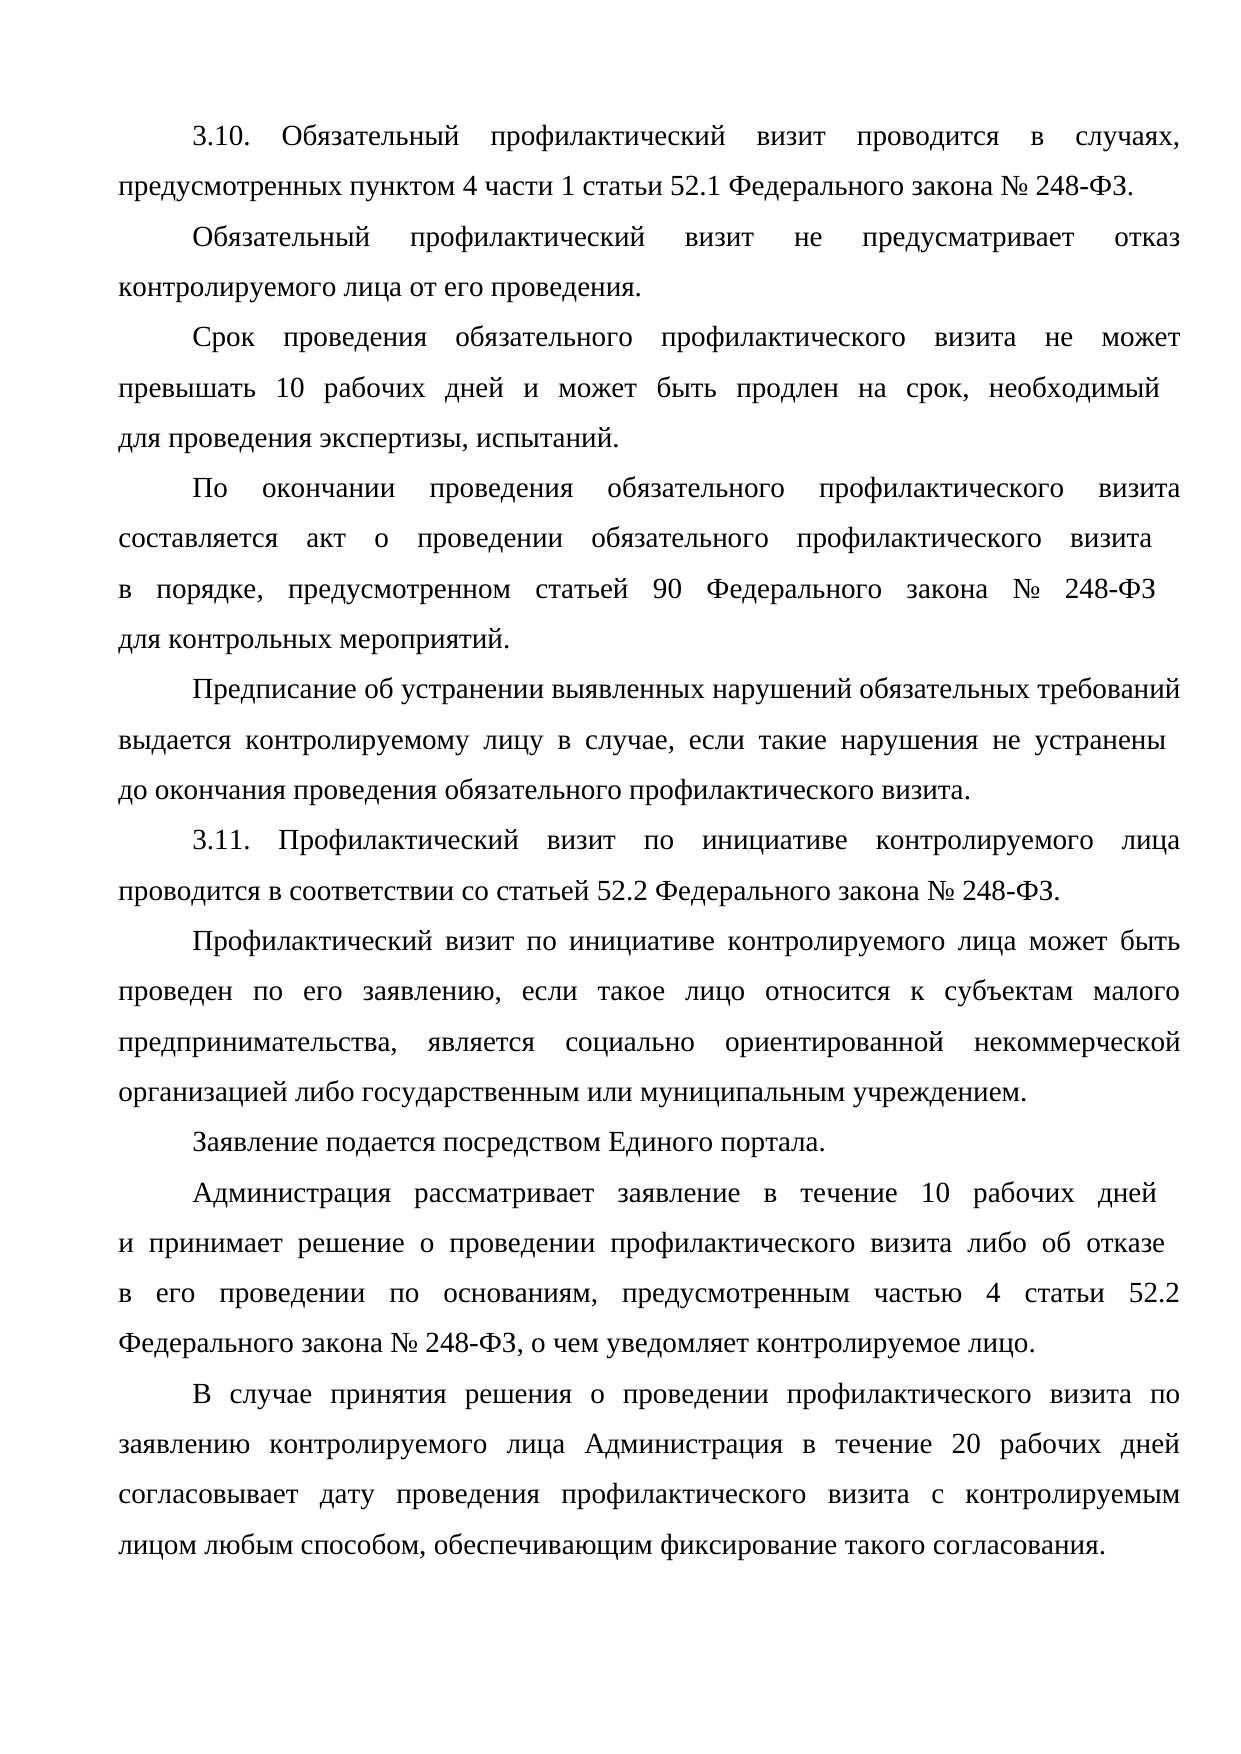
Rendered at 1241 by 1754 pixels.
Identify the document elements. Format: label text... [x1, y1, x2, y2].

text 3.10. Обязательный профилактический визит проводится в случаях, предусмотренных пунктом 4 части 1 статьи 52.1 Федерального закона № 248-ФЗ. [118, 118, 1181, 202]
text 3.11. Профилактический визит по инициативе контролируемого лица проводится в соответствии со статьей 52.2 Федерального закона № 248-ФЗ. [118, 822, 1181, 906]
text Предписание об устранении выявленных нарушений обязательных требований выдается контролируемому лицу в случае, если такие нарушения не устранены до окончания проведения обязательного профилактического визита. [118, 672, 1181, 806]
text Заявление подается посредством Единого портала. [118, 1124, 1181, 1158]
text По окончании проведения обязательного профилактического визита составляется акт о проведении обязательного профилактического визита в порядке, предусмотренном статьей 90 Федерального закона № 248-ФЗ для контрольных мероприятий. [118, 470, 1181, 655]
text Профилактический визит по инициативе контролируемого лица может быть проведен по его заявлению, если такое лицо относится к субъектам малого предпринимательства, является социально ориентированной некоммерческой организацией либо государственным или муниципальным учреждением. [118, 923, 1181, 1108]
text Срок проведения обязательного профилактического визита не может превышать 10 рабочих дней и может быть продлен на срок, необходимый для проведения экспертизы, испытаний. [118, 319, 1181, 453]
text Обязательный профилактический визит не предусматривает отказ контролируемого лица от его проведения. [118, 219, 1181, 303]
text Администрация рассматривает заявление в течение 10 рабочих дней и принимает решение о проведении профилактического визита либо об отказе в его проведении по основаниям, предусмотренным частью 4 статьи 52.2 Федерального закона № 248-ФЗ, о чем уведомляет контролируемое лицо. [118, 1175, 1181, 1359]
text В случае принятия решения о проведении профилактического визита по заявлению контролируемого лица Администрация в течение 20 рабочих дней согласовывает дату проведения профилактического визита с контролируемым лицом любым способом, обеспечивающим фиксирование такого согласования. [118, 1376, 1181, 1560]
